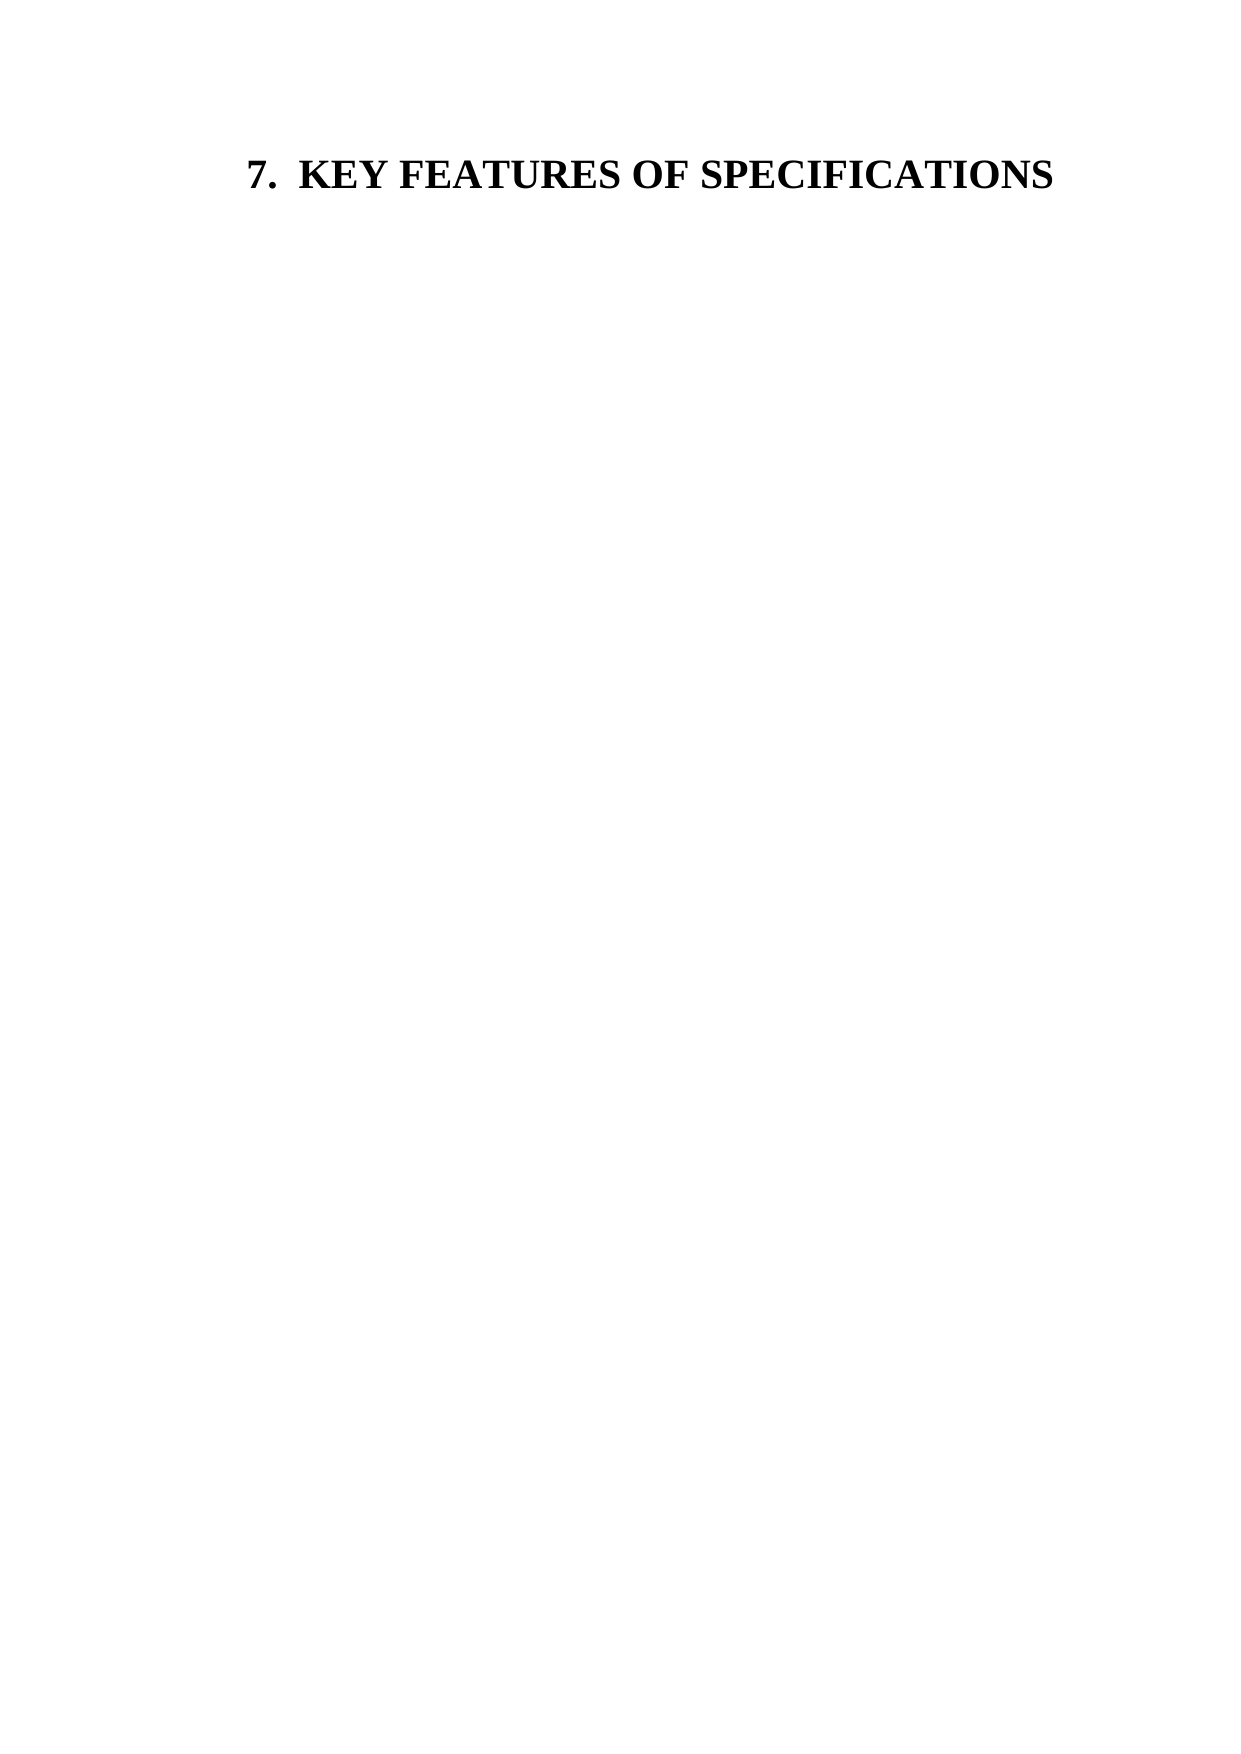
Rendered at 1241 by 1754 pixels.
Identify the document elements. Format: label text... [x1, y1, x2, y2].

text 7. KEY FEATURES OF SPECIFICATIONS [180, 150, 1120, 198]
